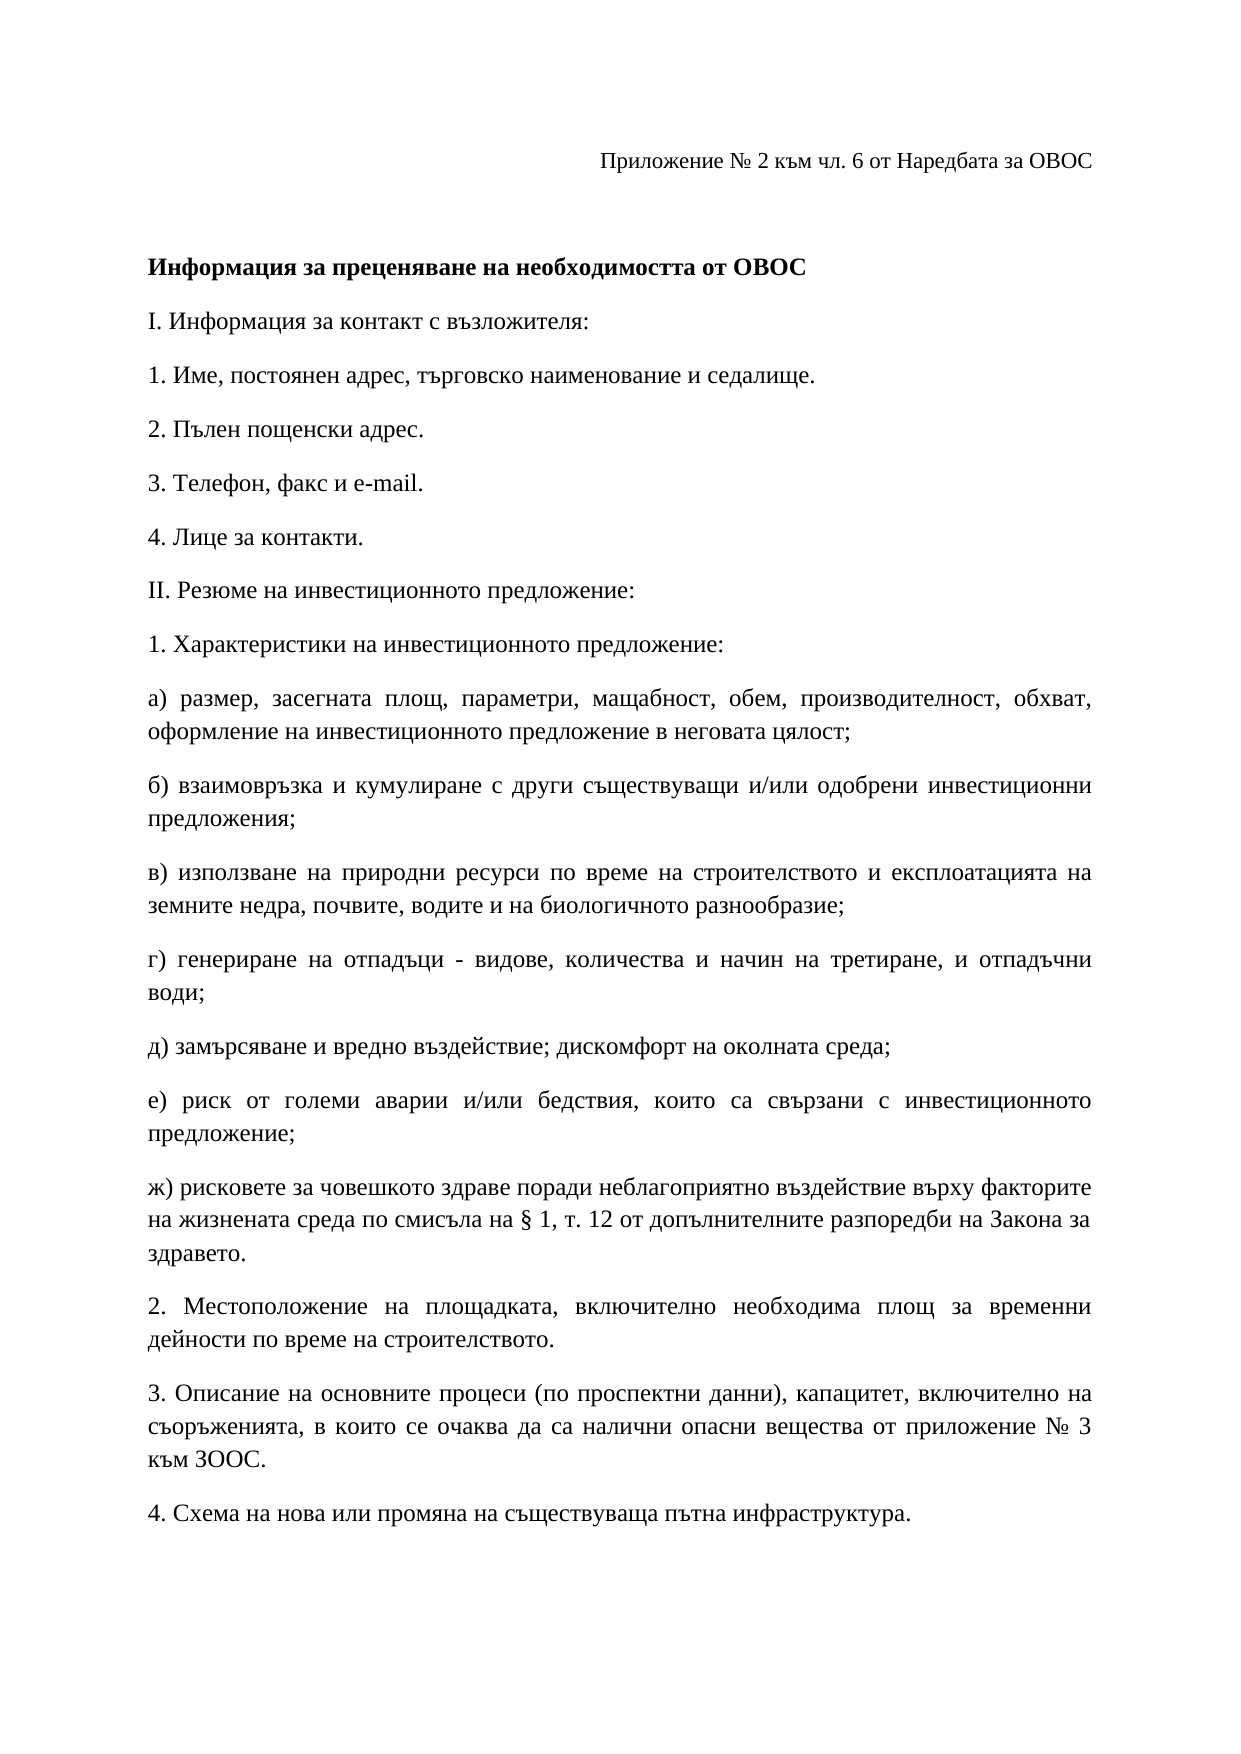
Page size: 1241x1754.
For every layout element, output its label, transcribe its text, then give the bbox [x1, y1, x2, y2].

text д) замърсяване и вредно въздействие; дискомфорт на околната среда; [148, 1031, 1093, 1059]
text 4. Лице за контакти. [148, 522, 1093, 551]
text 3. Описание на основните процеси (по проспектни данни), капацитет, включително на съоръженията, в които се очаква да са налични опасни вещества от приложение № 3 към ЗООС. [148, 1378, 1093, 1473]
text б) взаимовръзка и кумулиране с други съществуващи и/или одобрени инвестиционни предложения; [148, 770, 1093, 832]
text II. Резюме на инвестиционното предложение: [148, 576, 1093, 604]
text в) използване на природни ресурси по време на строителството и експлоатацията на земните недра, почвите, водите и на биологичното разнообразие; [148, 857, 1093, 919]
text 2. Пълен пощенски адрес. [148, 414, 1093, 443]
text 4. Схема на нова или промяна на съществуваща пътна инфраструктура. [148, 1498, 1093, 1527]
text 3. Телефон, факс и e-mail. [148, 468, 1093, 497]
text 1. Характеристики на инвестиционното предложение: [148, 629, 1093, 658]
text е) риск от големи аварии и/или бедствия, които са свързани с инвестиционното предложение; [148, 1085, 1093, 1146]
text 1. Име, постоянен адрес, търговско наименование и седалище. [148, 360, 1093, 389]
text 2. Местоположение на площадката, включително необходима площ за временни дейности по време на строителството. [148, 1291, 1093, 1353]
text Информация за преценяване на необходимостта от ОВОС [148, 252, 1093, 281]
text г) генериране на отпадъци - видове, количества и начин на третиране, и отпадъчни води; [148, 944, 1093, 1006]
text а) размер, засегната площ, параметри, мащабност, обем, производителност, обхват, оформление на инвестиционното предложение в неговата цялост; [148, 683, 1093, 745]
text ж) рисковете за човешкото здраве поради неблагоприятно въздействие върху факторите на жизнената среда по смисъла на § 1, т. 12 от допълнителните разпоредби на Закона за здравето. [148, 1172, 1093, 1266]
text I. Информация за контакт с възложителя: [148, 306, 1093, 335]
text Приложение № 2 към чл. 6 от Наредбата за ОВОС [148, 148, 1093, 174]
